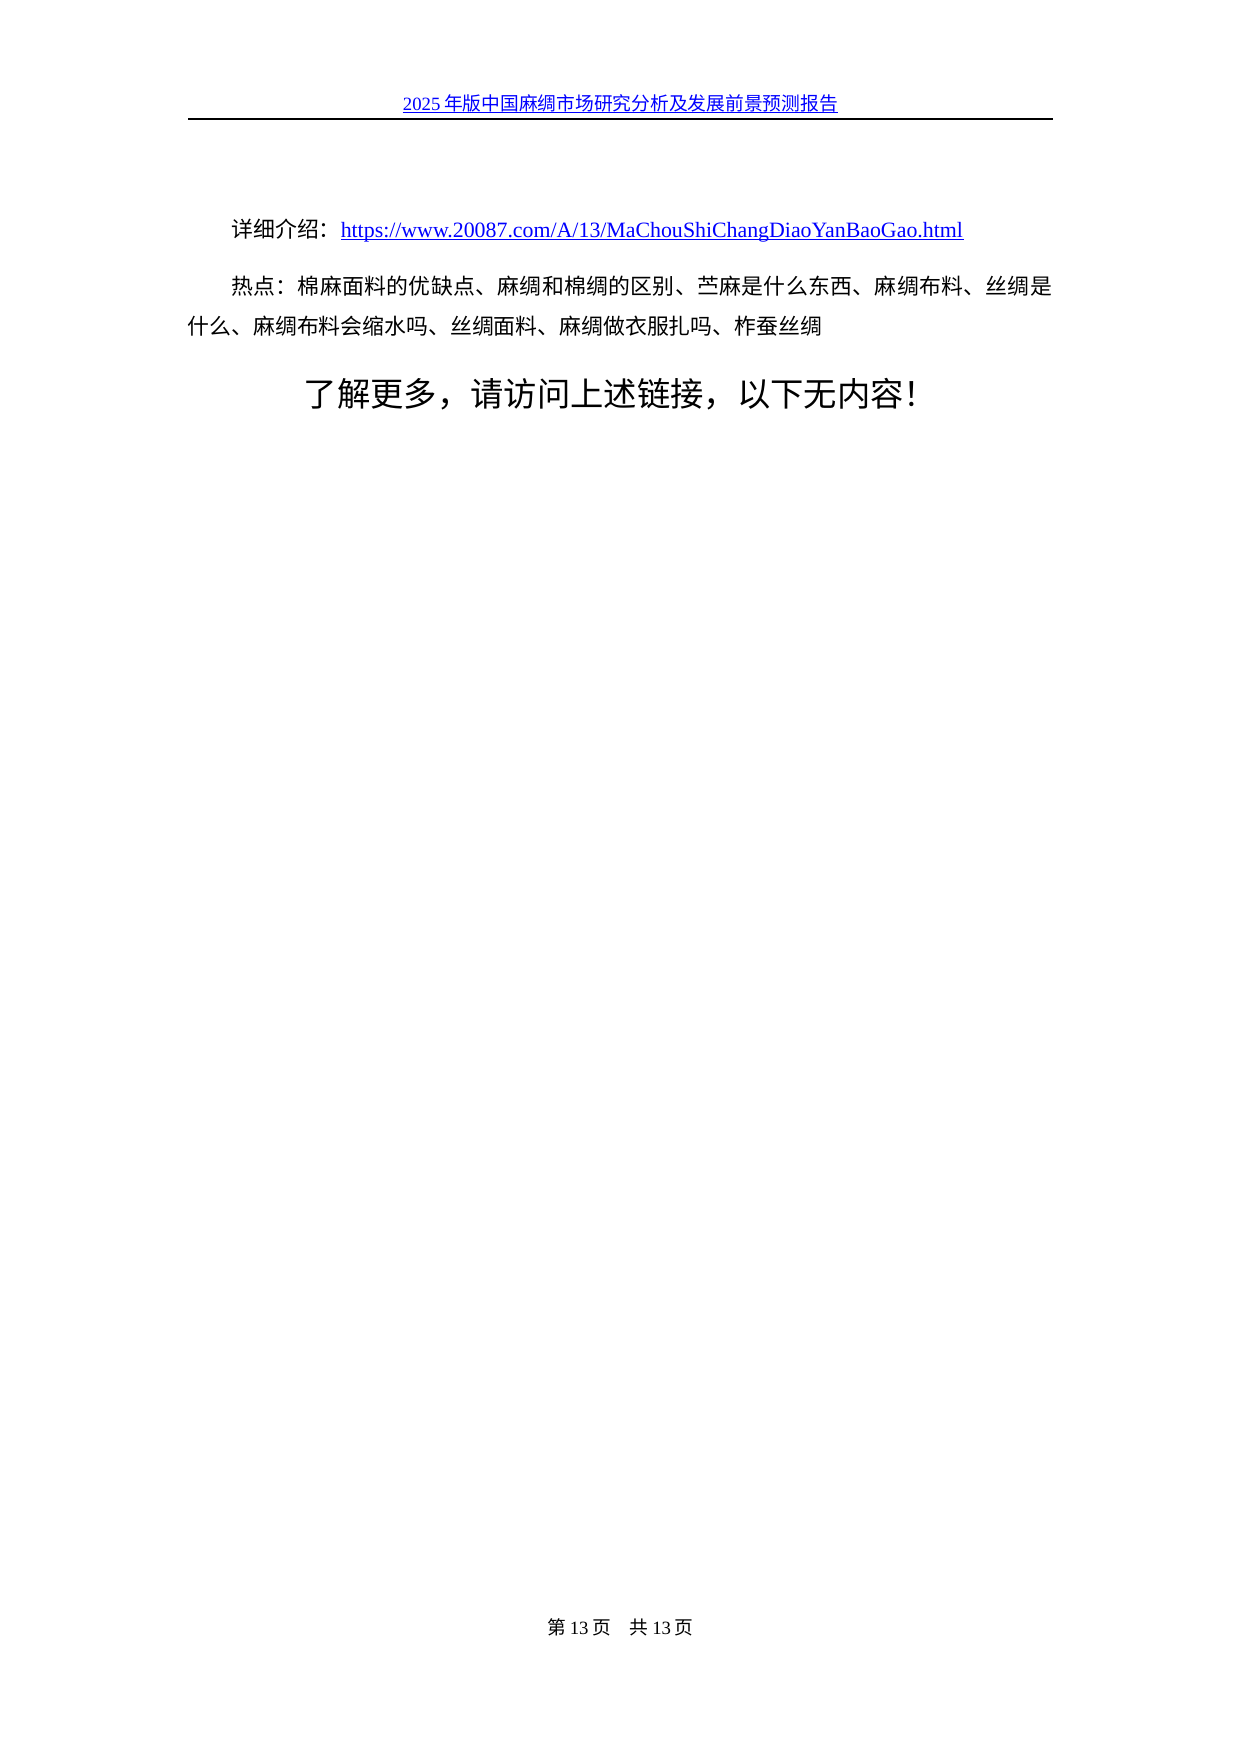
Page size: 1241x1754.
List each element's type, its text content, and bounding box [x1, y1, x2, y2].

text 详细介绍：https://www.20087.com/A/13/MaChouShiChangDiaoYanBaoGao.html [187, 212, 1053, 244]
text 热点：棉麻面料的优缺点、麻绸和棉绸的区别、苎麻是什么东西、麻绸布料、丝绸是什么、麻绸布料会缩水吗、丝绸面料、麻绸做衣服扎吗、柞蚕丝绸 [187, 268, 1053, 341]
title 了解更多，请访问上述链接，以下无内容！ [187, 359, 1053, 424]
